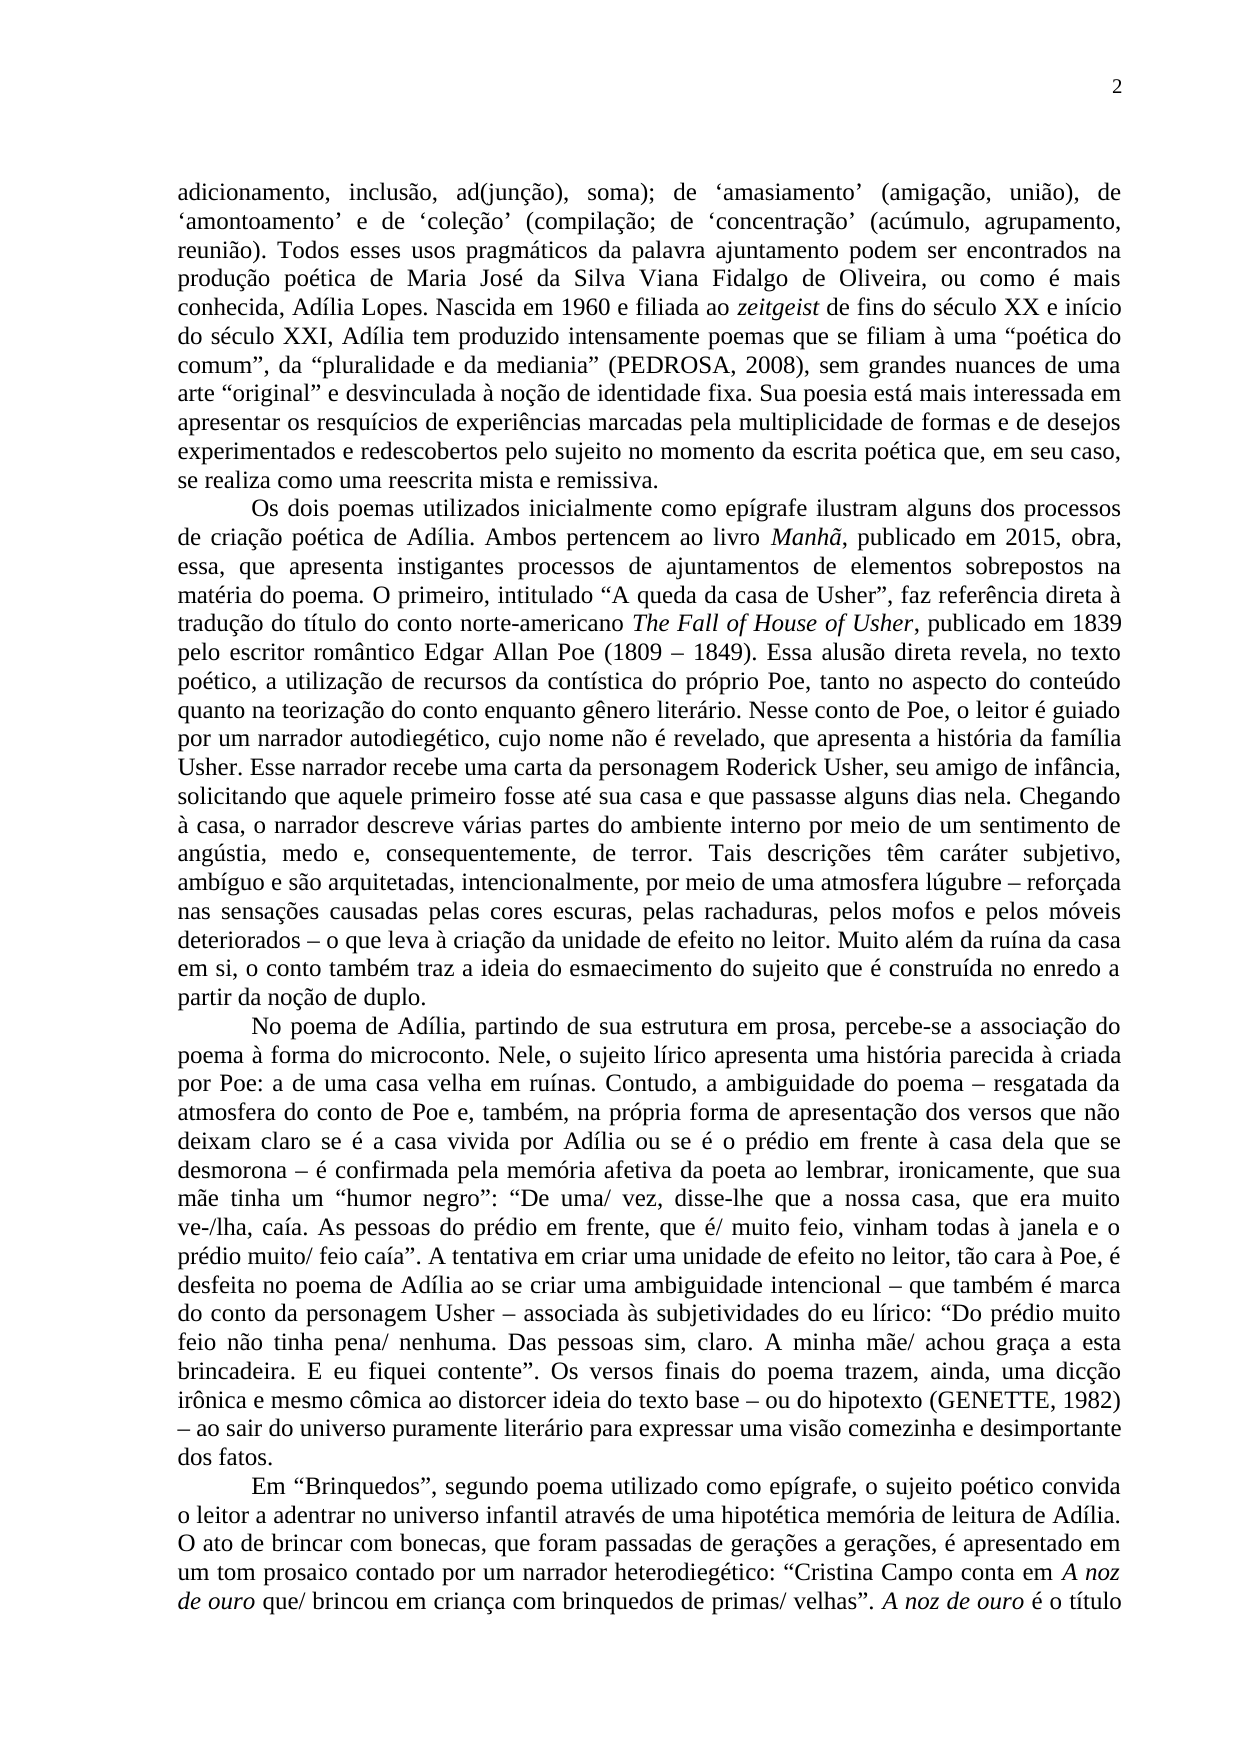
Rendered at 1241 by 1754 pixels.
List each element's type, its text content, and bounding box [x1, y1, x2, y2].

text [177, 1471, 1122, 1615]
text No poema de Adília, partindo de sua estrutura em prosa, percebe-se a associação do poema à forma do microconto. Nele, o sujeito lírico apresenta uma história parecida à criada por Poe: a de uma casa velha em ruínas. Contudo, a ambiguidade do poema – resgatada da atmosfera do conto de Poe e, também, na própria forma de apresentação dos versos que não deixam claro se é a casa vivida por Adília ou se é o prédio em frente à casa dela que se desmorona – é confirmada pela memória afetiva da poeta ao lembrar, ironicamente, que sua mãe tinha um “humor negro”: “De uma/ vez, disse-lhe que a nossa casa, que era muito ve-/lha, caía. As pessoas do prédio em frente, que é/ muito feio, vinham todas à janela e o prédio muito/ feio caía”. A tentativa em criar uma unidade de efeito no leitor, tão cara à Poe, é desfeita no poema de Adília ao se criar uma ambiguidade intencional – que também é marca do conto da personagem Usher – associada às subjetividades do eu lírico: “Do prédio muito feio não tinha pena/ nenhuma. Das pessoas sim, claro. A minha mãe/ achou graça a esta brincadeira. E eu fiquei contente”. Os versos finais do poema trazem, ainda, uma dicção irônica e mesmo cômica ao distorcer ideia do texto base – ou do hipotexto (GENETTE, 1982) – ao sair do universo puramente literário para expressar uma visão comezinha e desimportante dos fatos. [177, 1011, 1122, 1471]
text Os dois poemas utilizados inicialmente como epígrafe ilustram alguns dos processos de criação poética de Adília. Ambos pertencem ao livro Manhã, publicado em 2015, obra, essa, que apresenta instigantes processos de ajuntamentos de elementos sobrepostos na matéria do poema. O primeiro, intitulado “A queda da casa de Usher”, faz referência direta à tradução do título do conto norte-americano The Fall of House of Usher, publicado em 1839 pelo escritor romântico Edgar Allan Poe (1809 – 1849). Essa alusão direta revela, no texto poético, a utilização de recursos da contística do próprio Poe, tanto no aspecto do conteúdo quanto na teorização do conto enquanto gênero literário. Nesse conto de Poe, o leitor é guiado por um narrador autodiegético, cujo nome não é revelado, que apresenta a história da família Usher. Esse narrador recebe uma carta da personagem Roderick Usher, seu amigo de infância, solicitando que aquele primeiro fosse até sua casa e que passasse alguns dias nela. Chegando à casa, o narrador descreve várias partes do ambiente interno por meio de um sentimento de angústia, medo e, consequentemente, de terror. Tais descrições têm caráter subjetivo, ambíguo e são arquitetadas, intencionalmente, por meio de uma atmosfera lúgubre – reforçada nas sensações causadas pelas cores escuras, pelas rachaduras, pelos mofos e pelos móveis deteriorados – o que leva à criação da unidade de efeito no leitor. Muito além da ruína da casa em si, o conto também traz a ideia do esmaecimento do sujeito que é construída no enredo a partir da noção de duplo. [177, 493, 1122, 1011]
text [177, 177, 1122, 493]
